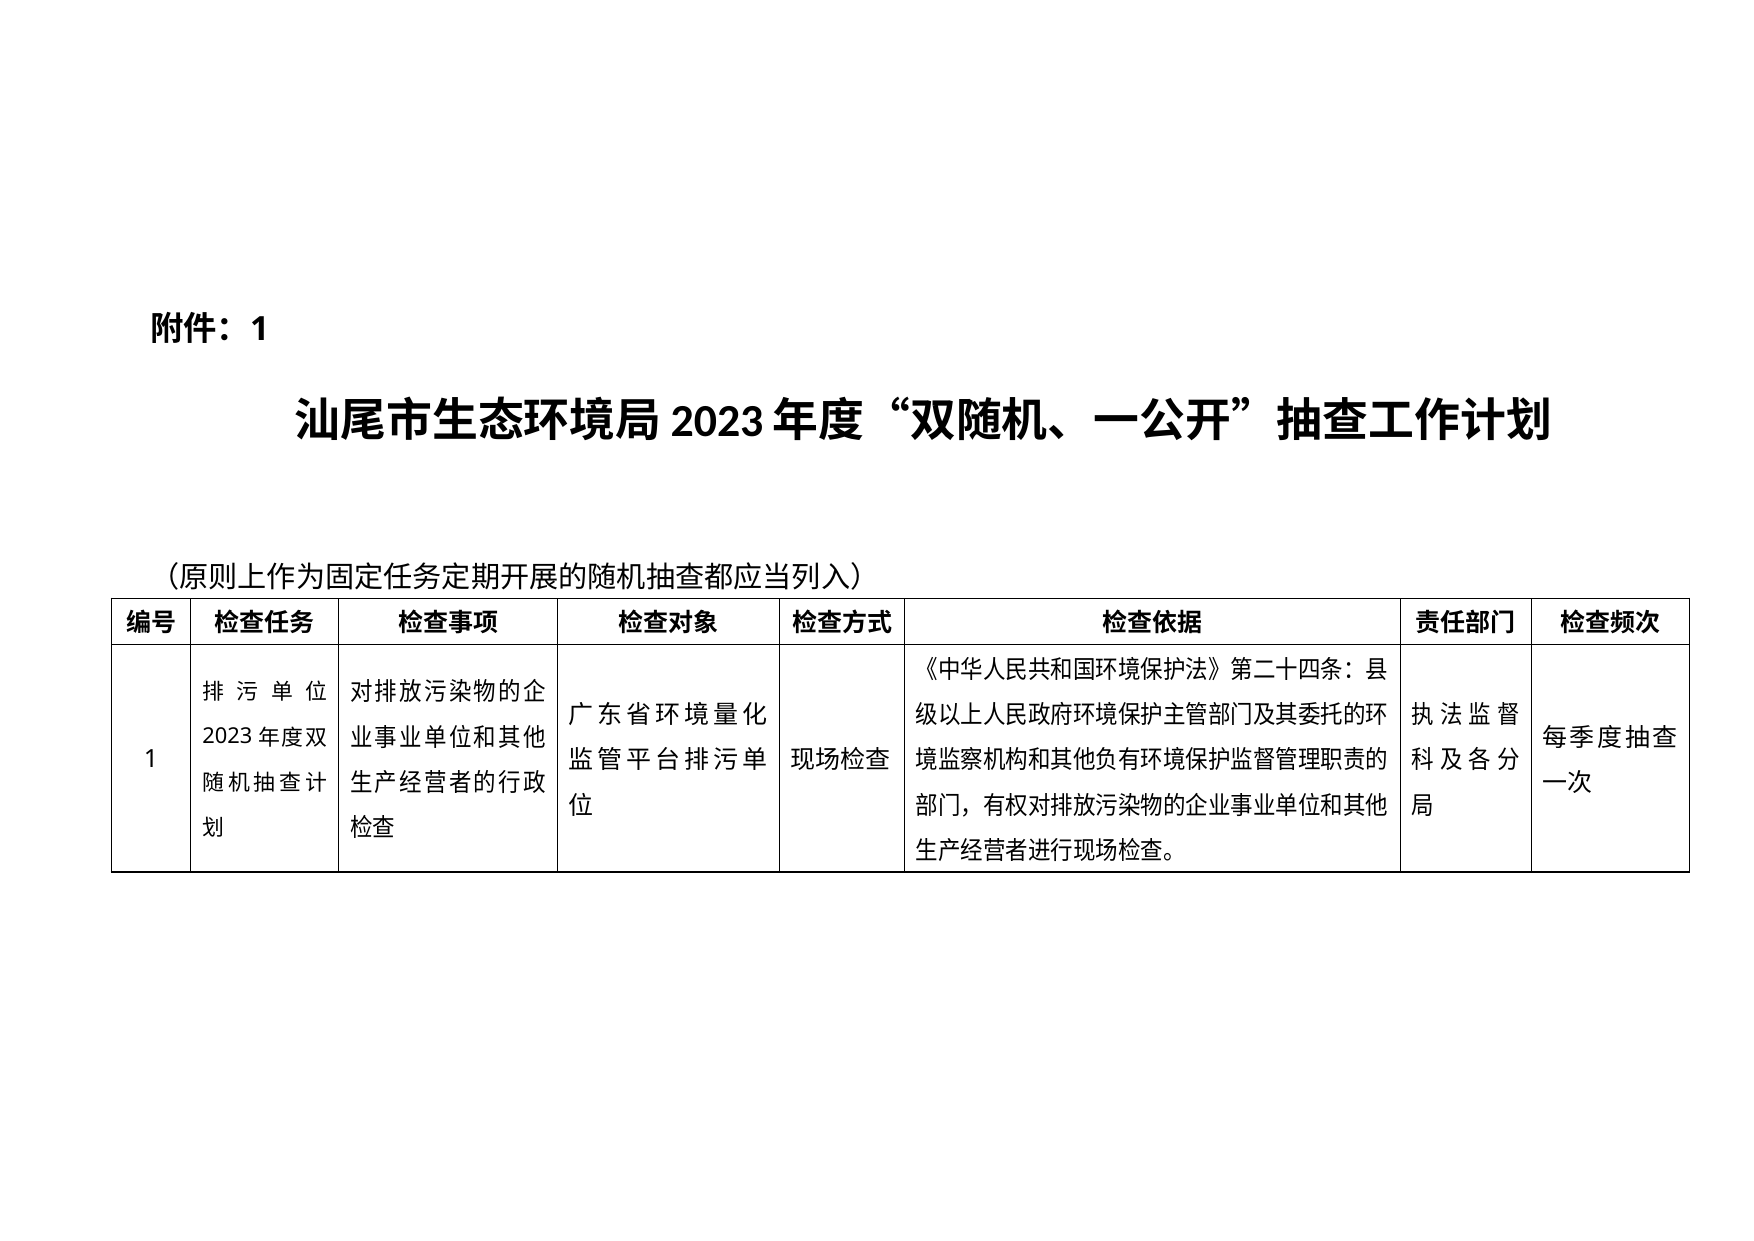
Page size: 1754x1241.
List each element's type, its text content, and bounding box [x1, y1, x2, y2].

table_cell 1 [112, 645, 190, 871]
table_cell 《中华人民共和国环境保护法》第二十四条：县级以上人民政府环境保护主管部门及其委托的环境监察机构和其他负有环境保护监督管理职责的部门，有权对排放污染物的企业事业单位和其他生产经营者进行现场检查。 [905, 645, 1400, 871]
table_cell 现场检查 [780, 645, 904, 871]
table_cell 排污单位2023年度双随机抽查计划 [191, 645, 338, 871]
table_cell 执法监督科及各分局 [1401, 645, 1531, 871]
table_header 编号 [112, 599, 190, 644]
text 汕尾市生态环境局2023年度“双随机、一公开”抽查工作计划 [150, 371, 1604, 461]
text （原则上作为固定任务定期开展的随机抽查都应当列入） [150, 552, 1604, 597]
table_header 检查方式 [780, 599, 904, 644]
table_cell 广东省环境量化监管平台排污单位 [558, 645, 779, 871]
table_header 检查对象 [558, 599, 779, 644]
table_cell 对排放污染物的企业事业单位和其他生产经营者的行政检查 [339, 645, 557, 871]
table_header 责任部门 [1401, 599, 1531, 644]
table_header 检查频次 [1532, 599, 1689, 644]
table_header 检查事项 [339, 599, 557, 644]
table_header 检查任务 [191, 599, 338, 644]
table_cell 每季度抽查一次 [1532, 645, 1689, 871]
text 附件：1 [150, 280, 1604, 371]
table_header 检查依据 [905, 599, 1400, 644]
